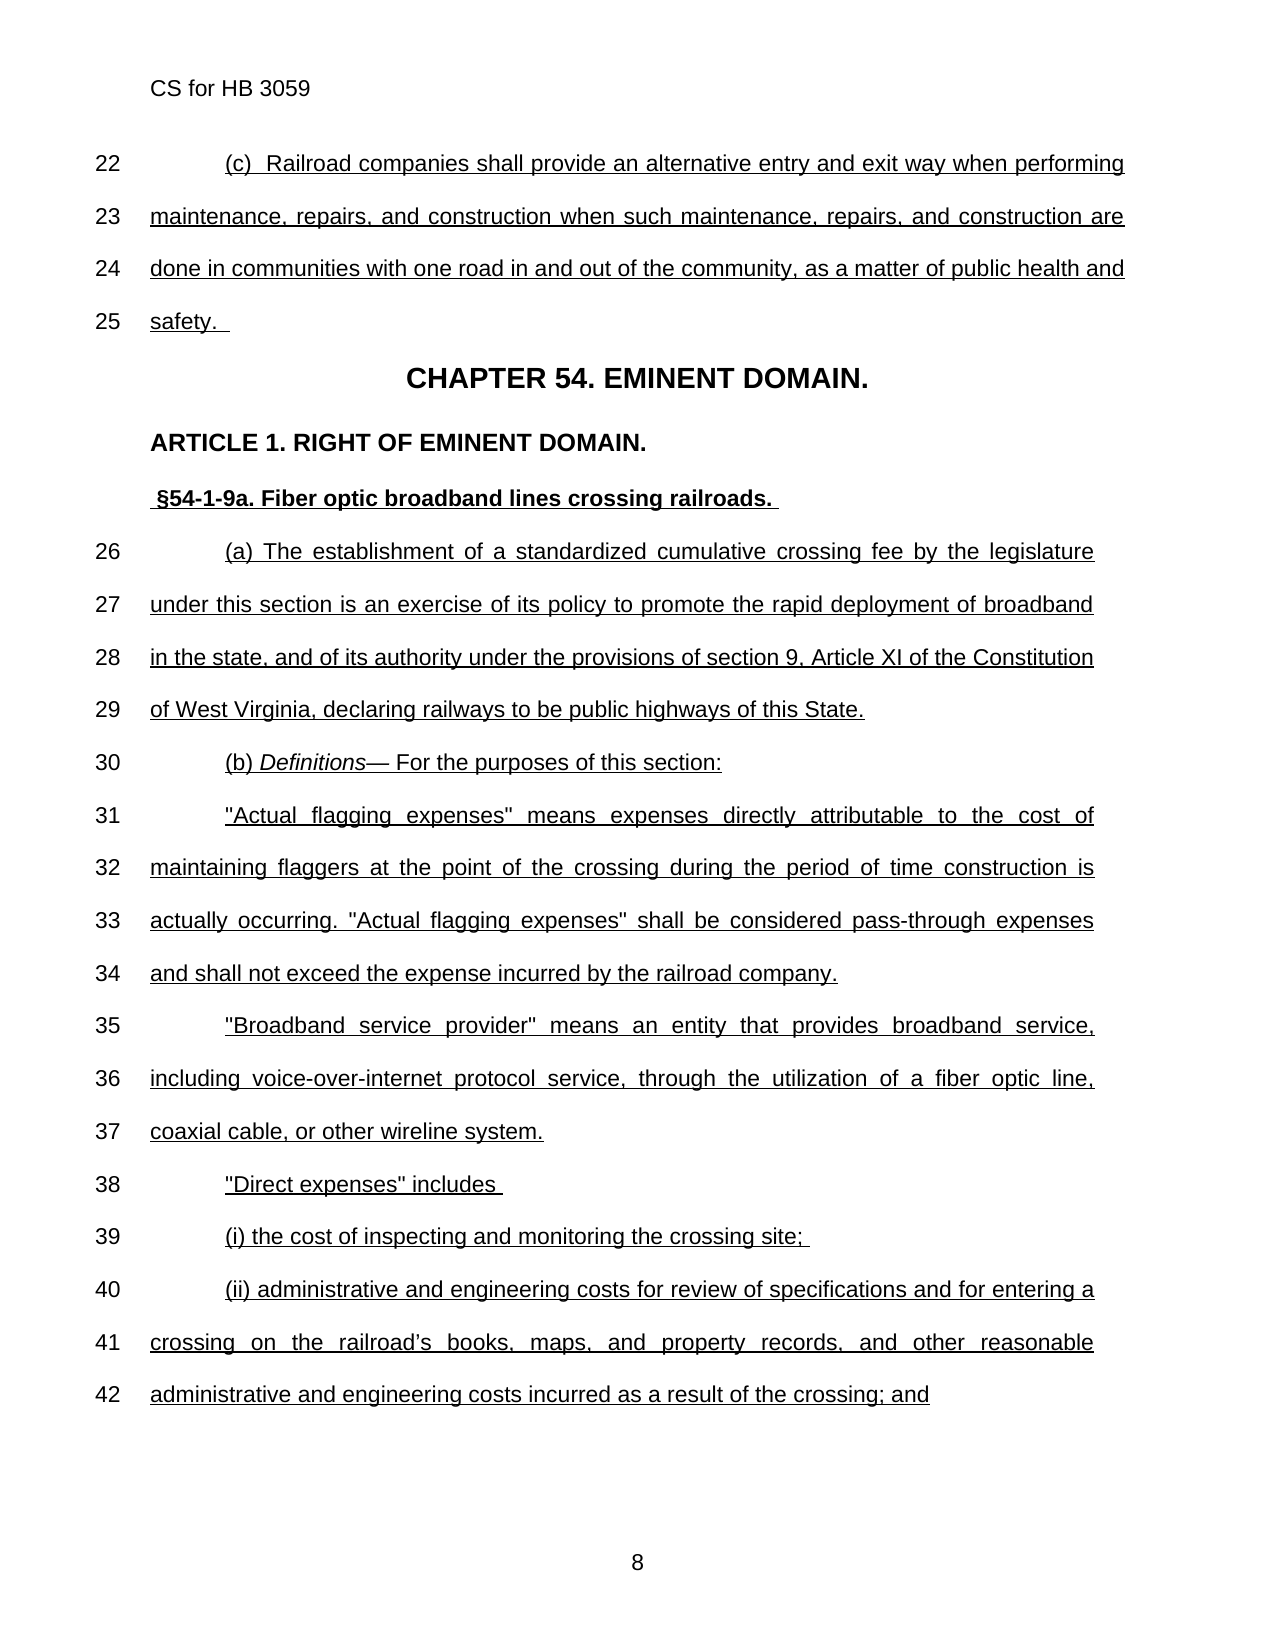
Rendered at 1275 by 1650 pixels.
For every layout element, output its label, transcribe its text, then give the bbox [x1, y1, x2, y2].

text "Actual flagging expenses" means expenses directly attributable to the cost of maintaining flaggers at the point of the crossing during the period of time construction is actually occurring. "Actual flagging expenses" shall be considered pass-through expenses and shall not exceed the expense incurred by the railroad company. [150, 802, 1095, 877]
text "Broadband service provider" means an entity that provides broadband service, including voice-over-internet protocol service, through the utilization of a fiber optic line, coaxial cable, or other wireline system. [150, 1089, 1095, 1144]
text (i) the cost of inspecting and monitoring the crossing site; [150, 1223, 1095, 1250]
text "Actual flagging expenses" means expenses directly attributable to the cost of maintaining flaggers at the point of the crossing during the period of time construction is actually occurring. "Actual flagging expenses" shall be considered pass-through expenses and shall not exceed the expense incurred by the railroad company. [150, 878, 1095, 986]
text (c) Railroad companies shall provide an alternative entry and exit way when performing maintenance, repairs, and construction when such maintenance, repairs, and construction are done in communities with one road in and out of the community, as a matter of public health and safety. [150, 227, 1125, 278]
subtitle CHAPTER 54. EMINENT DOMAIN. [150, 361, 1125, 394]
text (c) Railroad companies shall provide an alternative entry and exit way when performing maintenance, repairs, and construction when such maintenance, repairs, and construction are done in communities with one road in and out of the community, as a matter of public health and safety. [150, 279, 1125, 334]
text (a) The establishment of a standardized cumulative crossing fee by the legislature under this section is an exercise of its policy to promote the rapid deployment of broadband in the state, and of its authority under the provisions of section 9, Article XI of the Constitution of West Virginia, declaring railways to be public highways of this State. [150, 538, 1095, 723]
subtitle §54-1-9a. Fiber optic broadband lines crossing railroads. [150, 485, 1125, 512]
text (ii) administrative and engineering costs for review of specifications and for entering a crossing on the railroad’s books, maps, and property records, and other reasonable administrative and engineering costs incurred as a result of the crossing; and [150, 1276, 1095, 1408]
text "Broadband service provider" means an entity that provides broadband service, including voice-over-internet protocol service, through the utilization of a fiber optic line, coaxial cable, or other wireline system. [150, 1012, 1095, 1088]
text "Direct expenses" includes [150, 1171, 1095, 1197]
text (b) Definitions— For the purposes of this section: [150, 749, 1095, 775]
subtitle ARTICLE 1. RIGHT OF EMINENT DOMAIN. [150, 428, 1125, 457]
text (c) Railroad companies shall provide an alternative entry and exit way when performing maintenance, repairs, and construction when such maintenance, repairs, and construction are done in communities with one road in and out of the community, as a matter of public health and safety. [150, 150, 1125, 225]
